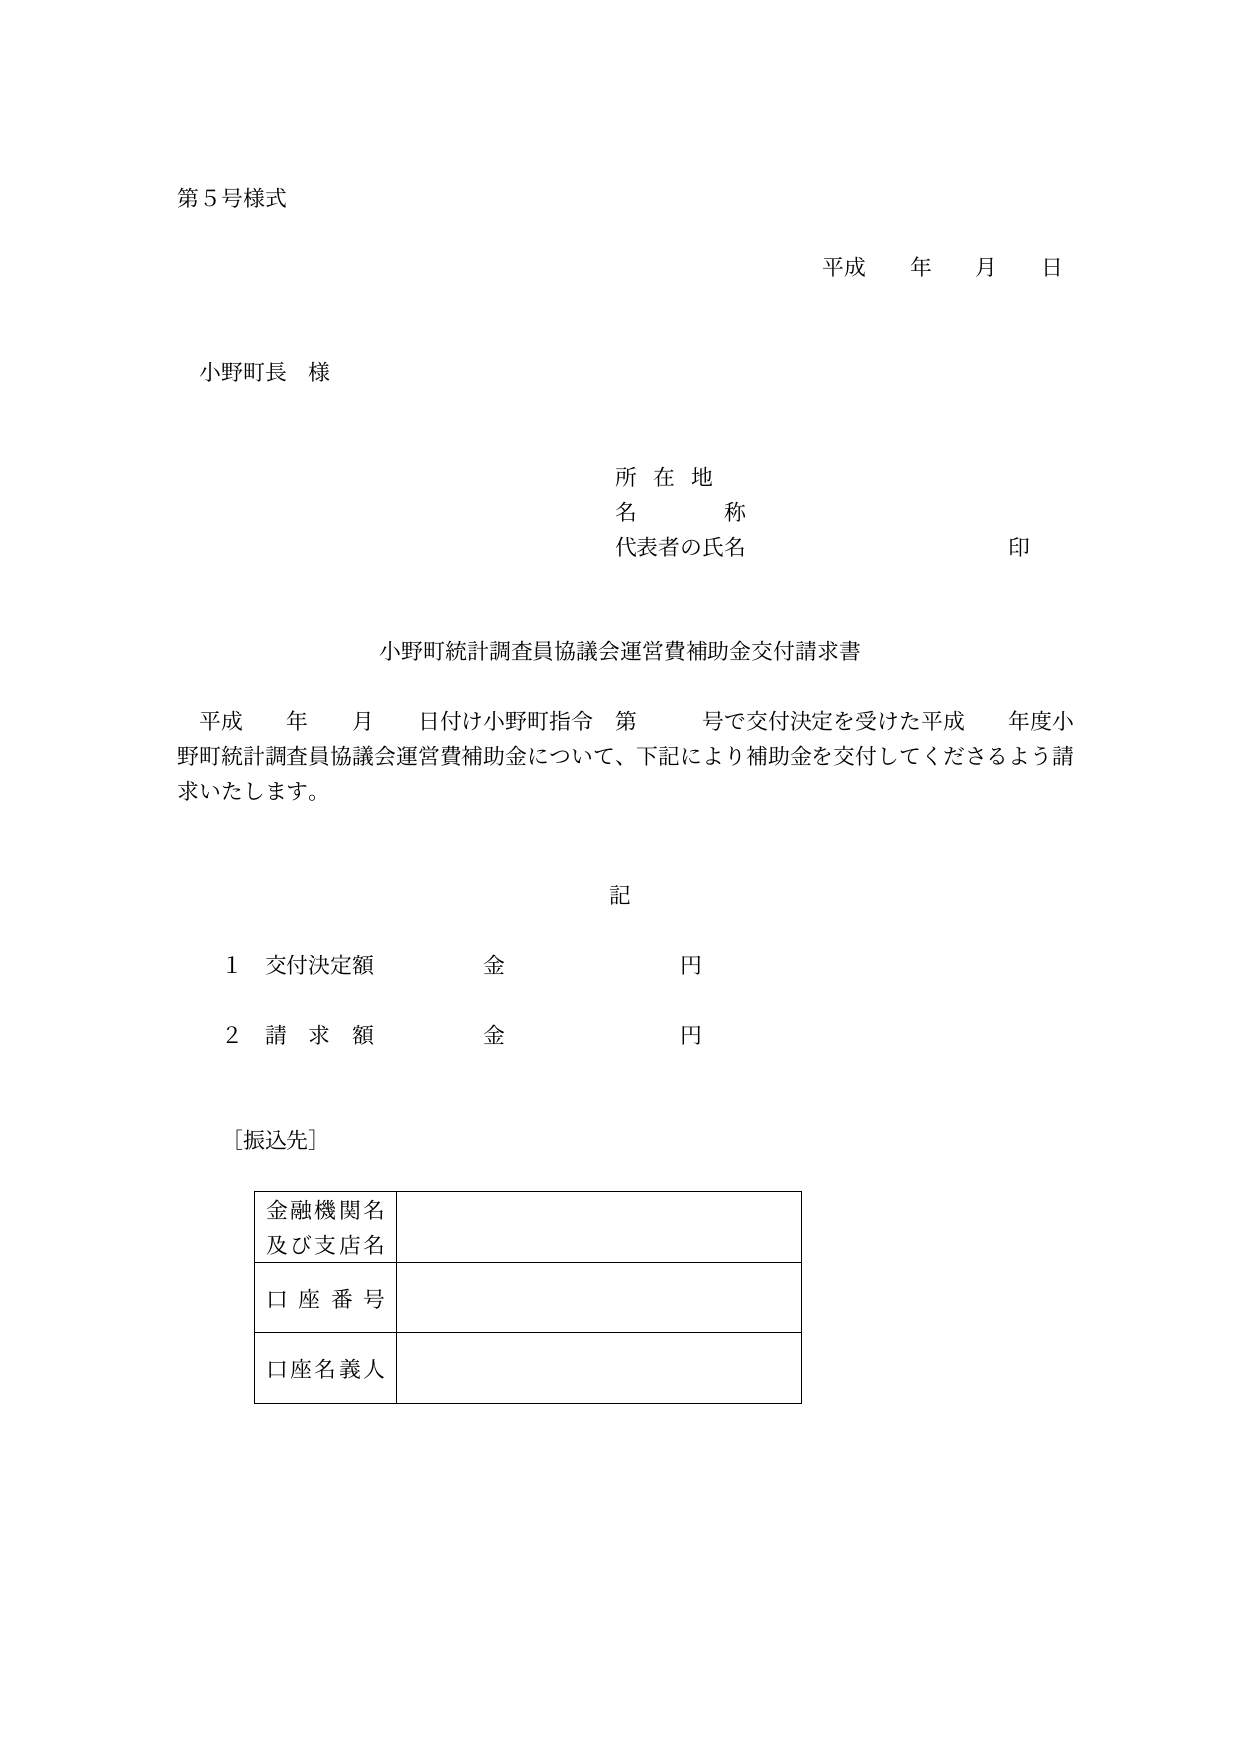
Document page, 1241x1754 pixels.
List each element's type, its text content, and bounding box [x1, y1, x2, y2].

table_cell [397, 1263, 801, 1332]
table_cell [397, 1333, 801, 1402]
table_header [397, 1192, 801, 1262]
text 代表者の氏名 印 [615, 528, 1063, 563]
table_cell 口座番号 [255, 1263, 396, 1332]
text ２ 請 求 額 金 円 [177, 1017, 1063, 1051]
text １ 交付決定額 金 円 [177, 947, 1063, 982]
text ［振込先］ [177, 1121, 1063, 1156]
text 名 称 [615, 493, 1063, 528]
text 小野町統計調査員協議会運営費補助金交付請求書 [177, 633, 1063, 668]
subtitle 記 [177, 877, 1063, 912]
text 平成 年 月 日付け小野町指令 第 号で交付決定を受けた平成 年度小野町統計調査員協議会運営費補助金について、下記により補助金を交付してくださるよう請求いたします。 [177, 702, 1077, 807]
table_header 金融機関名 及び支店名 [255, 1192, 396, 1262]
table_cell 口座名義人 [255, 1333, 396, 1402]
text 小野町長 様 [177, 353, 1063, 388]
text 所在地 [615, 458, 1063, 493]
text 第５号様式 [177, 179, 1063, 214]
text 平成 年 月 日 [177, 249, 1063, 284]
